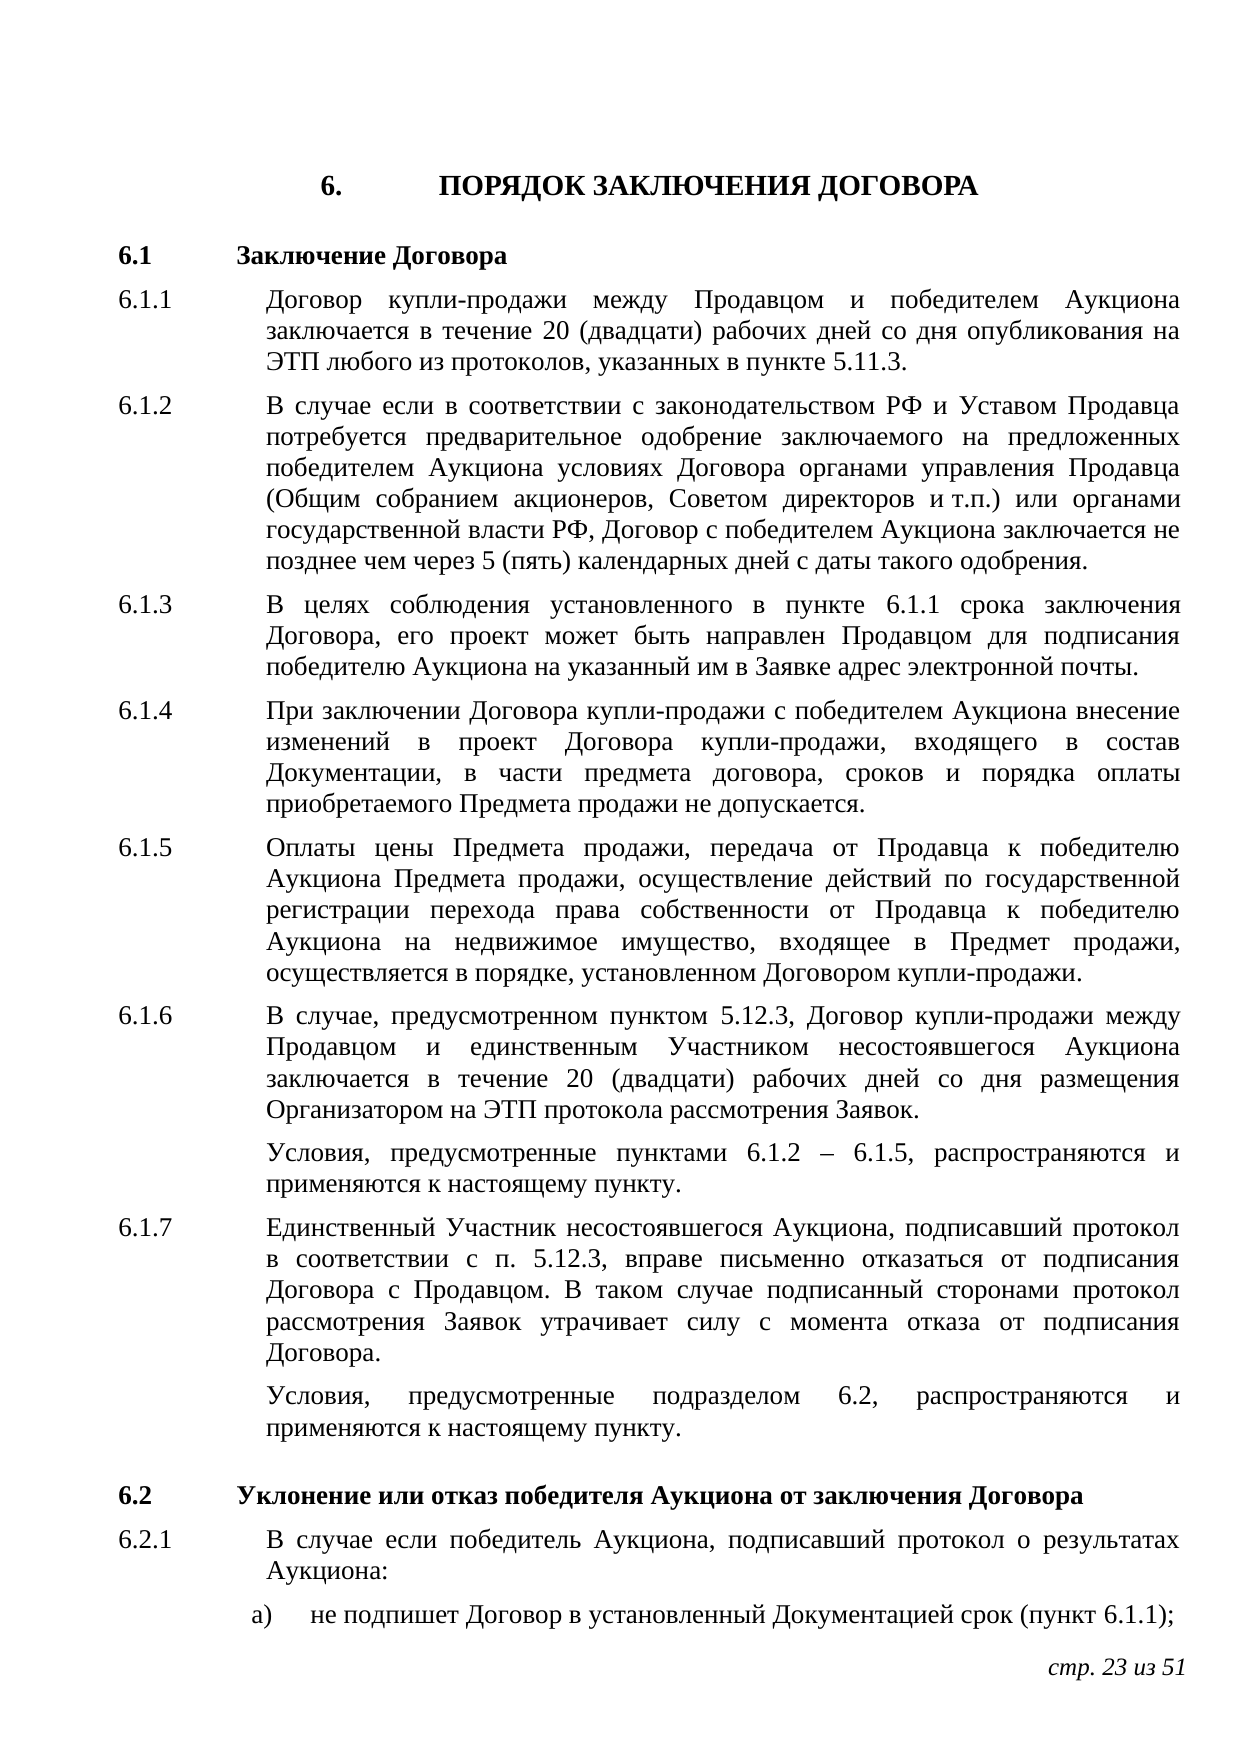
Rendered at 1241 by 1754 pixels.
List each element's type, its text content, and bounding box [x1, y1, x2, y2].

text Договор купли-продажи между Продавцом и победителем Аукциона заключается в течение 20 (двадцати) рабочих дней со дня опубликования на ЭТП любого из протоколов, указанных в пункте 5.11.3. [118, 283, 1181, 376]
text В случае если в соответствии с законодательством РФ и Уставом Продавца потребуется предварительное одобрение заключаемого на предложенных победителем Аукциона условиях Договора органами управления Продавца (Общим собранием акционеров, Советом директоров и т.п.) или органами государственной власти РФ, Договор с победителем Аукциона заключается не позднее чем через 5 (пять) календарных дней с даты такого одобрения. [118, 389, 1181, 576]
list Условия, предусмотренные подразделом 6.2, распространяются и применяются к настоящему пункту. [266, 1379, 1181, 1442]
subtitle ПОРЯДОК ЗАКЛЮЧЕНИЯ ДОГОВОРА [118, 168, 1181, 202]
text В целях соблюдения установленного в пункте 6.1.1 срока заключения Договора, его проект может быть направлен Продавцом для подписания победителю Аукциона на указанный им в Заявке адрес электронной почты. [118, 588, 1181, 682]
text В случае если победитель Аукциона, подписавший протокол о результатах Аукциона: [118, 1523, 1181, 1585]
text В случае, предусмотренном пунктом 5.12.3, Договор купли-продажи между Продавцом и единственным Участником несостоявшегося Аукциона заключается в течение 20 (двадцати) рабочих дней со дня размещения Организатором на ЭТП протокола рассмотрения Заявок. [118, 999, 1181, 1124]
text Единственный Участник несостоявшегося Аукциона, подписавший протокол в соответствии с п. 5.12.3, вправе письменно отказаться от подписания Договора с Продавцом. В таком случае подписанный сторонами протокол рассмотрения Заявок утрачивает силу с момента отказа от подписания Договора. [118, 1211, 1181, 1367]
subtitle Уклонение или отказ победителя Аукциона от заключения Договора [118, 1479, 1181, 1510]
list Условия, предусмотренные пунктами 6.1.2 – 6.1.5, распространяются и применяются к настоящему пункту. [266, 1136, 1181, 1199]
subtitle Заключение Договора [118, 239, 1181, 270]
text не подпишет Договор в установленный Документацией срок (пункт 6.1.1); [251, 1598, 1181, 1629]
text При заключении Договора купли-продажи с победителем Аукциона внесение изменений в проект Договора купли-продажи, входящего в состав Документации, в части предмета договора, сроков и порядка оплаты приобретаемого Предмета продажи не допускается. [118, 694, 1181, 819]
text Оплаты цены Предмета продажи, передача от Продавца к победителю Аукциона Предмета продажи, осуществление действий по государственной регистрации перехода права собственности от Продавца к победителю Аукциона на недвижимое имущество, входящее в Предмет продажи, осуществляется в порядке, установленном Договором купли-продажи. [118, 831, 1181, 987]
